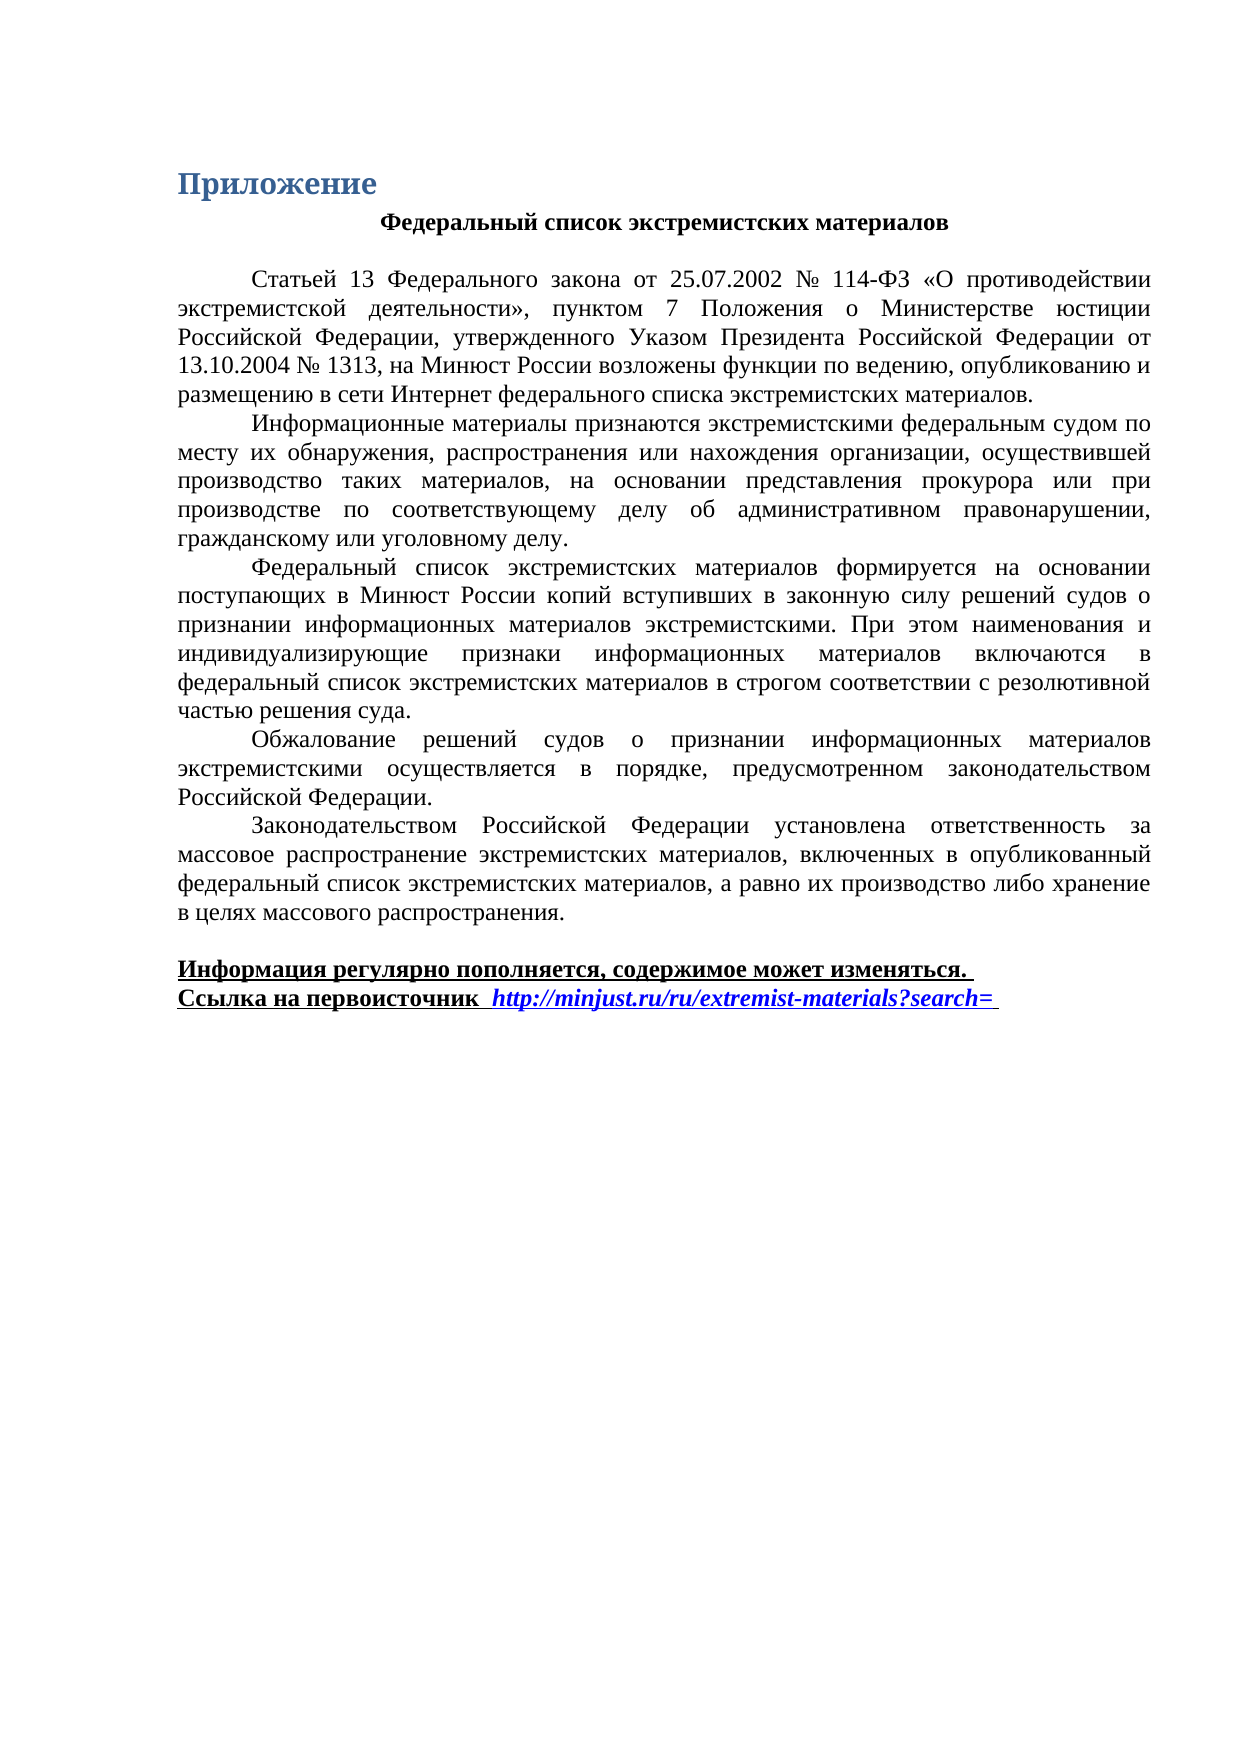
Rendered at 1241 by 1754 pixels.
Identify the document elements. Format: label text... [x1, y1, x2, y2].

text Законодательством Российской Федерации установлена ответственность за массовое распространение экстремистских материалов, включенных в опубликованный федеральный список экстремистских материалов, а равно их производство либо хранение в целях массового распространения. [177, 810, 1152, 925]
text Информация регулярно пополняется, содержимое может изменяться. [177, 954, 1152, 983]
text Статьей 13 Федерального закона от 25.07.2002 № 114-ФЗ «О противодействии экстремистской деятельности», пунктом 7 Положения о Министерстве юстиции Российской Федерации, утвержденного Указом Президента Российской Федерации от 13.10.2004 № 1313, на Минюст России возложены функции по ведению, опубликованию и размещению в сети Интернет федерального списка экстремистских материалов. [177, 264, 1152, 408]
text Федеральный список экстремистских материалов [177, 207, 1152, 235]
text Федеральный список экстремистских материалов формируется на основании поступающих в Минюст России копий вступивших в законную силу решений судов о признании информационных материалов экстремистскими. При этом наименования и индивидуализирующие признаки информационных материалов включаются в федеральный список экстремистских материалов в строгом соответствии с резолютивной частью решения суда. [177, 552, 1152, 724]
text Ссылка на первоисточник http://minjust.ru/ru/extremist-materials?search= [177, 983, 1152, 1012]
text Обжалование решений судов о признании информационных материалов экстремистскими осуществляется в порядке, предусмотренном законодательством Российской Федерации. [177, 724, 1152, 810]
text Информационные материалы признаются экстремистскими федеральным судом по месту их обнаружения, распространения или нахождения организации, осуществившей производство таких материалов, на основании представления прокурора или при производстве по соответствующему делу об административном правонарушении, гражданскому или уголовному делу. [177, 408, 1152, 552]
subtitle Приложение [177, 168, 1152, 202]
